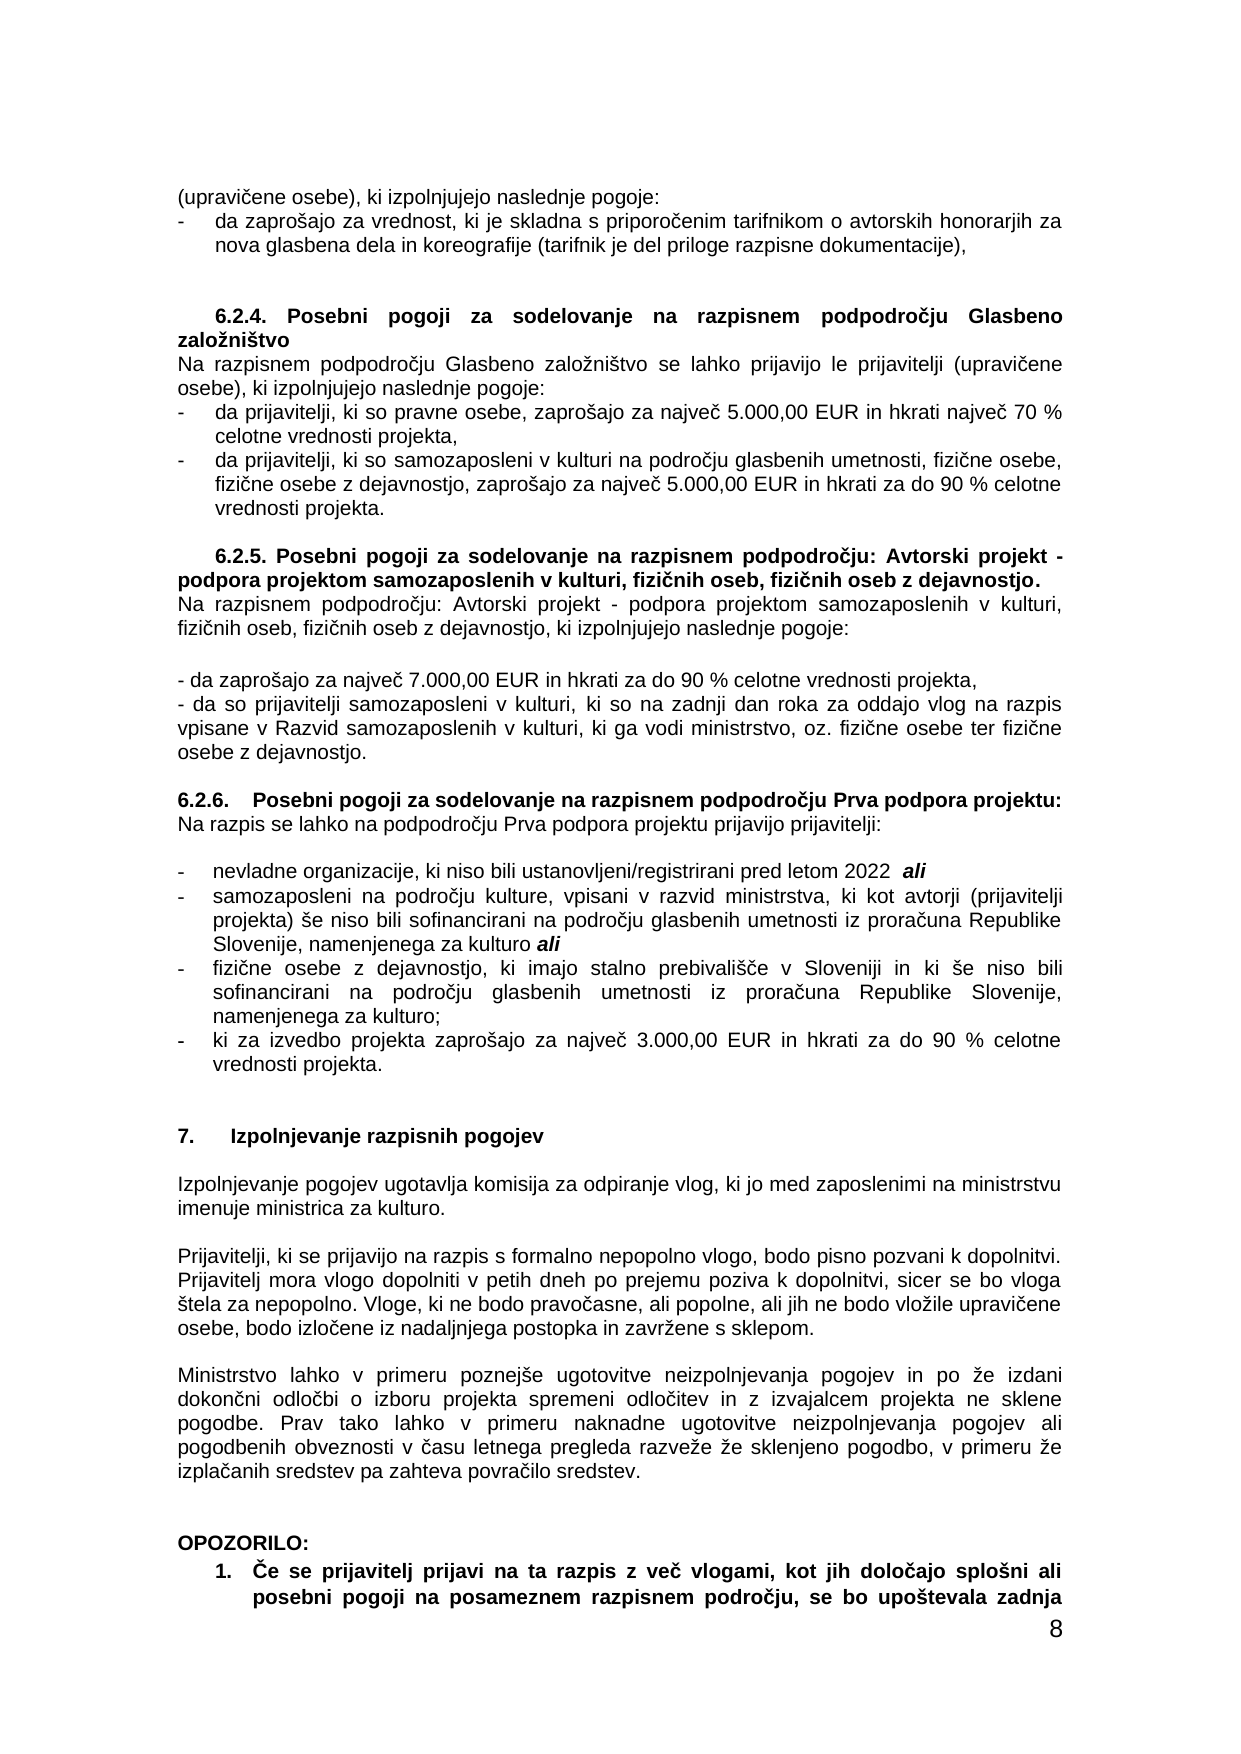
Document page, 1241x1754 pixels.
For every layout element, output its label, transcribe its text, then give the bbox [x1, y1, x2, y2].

text Izpolnjevanje pogojev ugotavlja komisija za odpiranje vlog, ki jo med zaposlenimi na ministrstvu imenuje ministrica za kulturo. [177, 1172, 1063, 1219]
list samozaposleni na področju kulture, vpisani v razvid ministrstva, ki kot avtorji (prijavitelji projekta) še niso bili sofinancirani na področju glasbenih umetnosti iz proračuna Republike Slovenije, namenjenega za kulturo ali [177, 883, 1063, 956]
text OPOZORILO: [177, 1531, 1063, 1555]
list da zaprošajo za vrednost, ki je skladna s priporočenim tarifnikom o avtorskih honorarjih za nova glasbena dela in koreografije (tarifnik je del priloge razpisne dokumentacije), [177, 208, 1063, 256]
text 6.2.4. Posebni pogoji za sodelovanje na razpisnem podpodročju Glasbeno založništvo [177, 304, 1063, 352]
text Ministrstvo lahko v primeru poznejše ugotovitve neizpolnjevanja pogojev in po že izdani dokončni odločbi o izboru projekta spremeni odločitev in z izvajalcem projekta ne sklene pogodbe. Prav tako lahko v primeru naknadne ugotovitve neizpolnjevanja pogojev ali pogodbenih obveznosti v času letnega pregleda razveže že sklenjeno pogodbo, v primeru že izplačanih sredstev pa zahteva povračilo sredstev. [177, 1363, 1063, 1483]
text Na razpisnem podpodročju Glasbeno založništvo se lahko prijavijo le prijavitelji (upravičene osebe), ki izpolnjujejo naslednje pogoje: [177, 352, 1063, 400]
list fizične osebe z dejavnostjo, ki imajo stalno prebivališče v Sloveniji in ki še niso bili sofinancirani na področju glasbenih umetnosti iz proračuna Republike Slovenije, namenjenega za kulturo; [177, 956, 1063, 1028]
list da prijavitelji, ki so pravne osebe, zaprošajo za največ 5.000,00 EUR in hkrati največ 70 % celotne vrednosti projekta, [177, 400, 1063, 448]
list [215, 1558, 1063, 1609]
list nevladne organizacije, ki niso bili ustanovljeni/registrirani pred letom 2022 ali [177, 859, 1063, 883]
text Na razpis se lahko na podpodročju Prva podpora projektu prijavijo prijavitelji: [177, 811, 1063, 835]
text - da so prijavitelji samozaposleni v kulturi, ki so na zadnji dan roka za oddajo vlog na razpis vpisane v Razvid samozaposlenih v kulturi, ki ga vodi ministrstvo, oz. fizične osebe ter fizične osebe z dejavnostjo. [177, 692, 1063, 763]
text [177, 184, 1063, 208]
text Prijavitelji, ki se prijavijo na razpis s formalno nepopolno vlogo, bodo pisno pozvani k dopolnitvi. Prijavitelj mora vlogo dopolniti v petih dneh po prejemu poziva k dopolnitvi, sicer se bo vloga štela za nepopolno. Vloge, ki ne bodo pravočasne, ali popolne, ali jih ne bodo vložile upravičene osebe, bodo izločene iz nadaljnjega postopka in zavržene s sklepom. [177, 1243, 1063, 1339]
list da prijavitelji, ki so samozaposleni v kulturi na področju glasbenih umetnosti, fizične osebe, fizične osebe z dejavnostjo, zaprošajo za največ 5.000,00 EUR in hkrati za do 90 % celotne vrednosti projekta. [177, 448, 1063, 520]
list Izpolnjevanje razpisnih pogojev [177, 1124, 1063, 1148]
text Na razpisnem podpodročju: Avtorski projekt - podpora projektom samozaposlenih v kulturi, fizičnih oseb, fizičnih oseb z dejavnostjo, ki izpolnjujejo naslednje pogoje: [177, 592, 1063, 640]
text 6.2.5. Posebni pogoji za sodelovanje na razpisnem podpodročju: Avtorski projekt - podpora projektom samozaposlenih v kulturi, fizičnih oseb, fizičnih oseb z dejavnostjo. [177, 544, 1063, 592]
list Posebni pogoji za sodelovanje na razpisnem podpodročju Prva podpora projektu: [177, 787, 1063, 811]
list ki za izvedbo projekta zaprošajo za največ 3.000,00 EUR in hkrati za do 90 % celotne vrednosti projekta. [177, 1028, 1063, 1076]
text - da zaprošajo za največ 7.000,00 EUR in hkrati za do 90 % celotne vrednosti projekta, [177, 668, 1063, 692]
